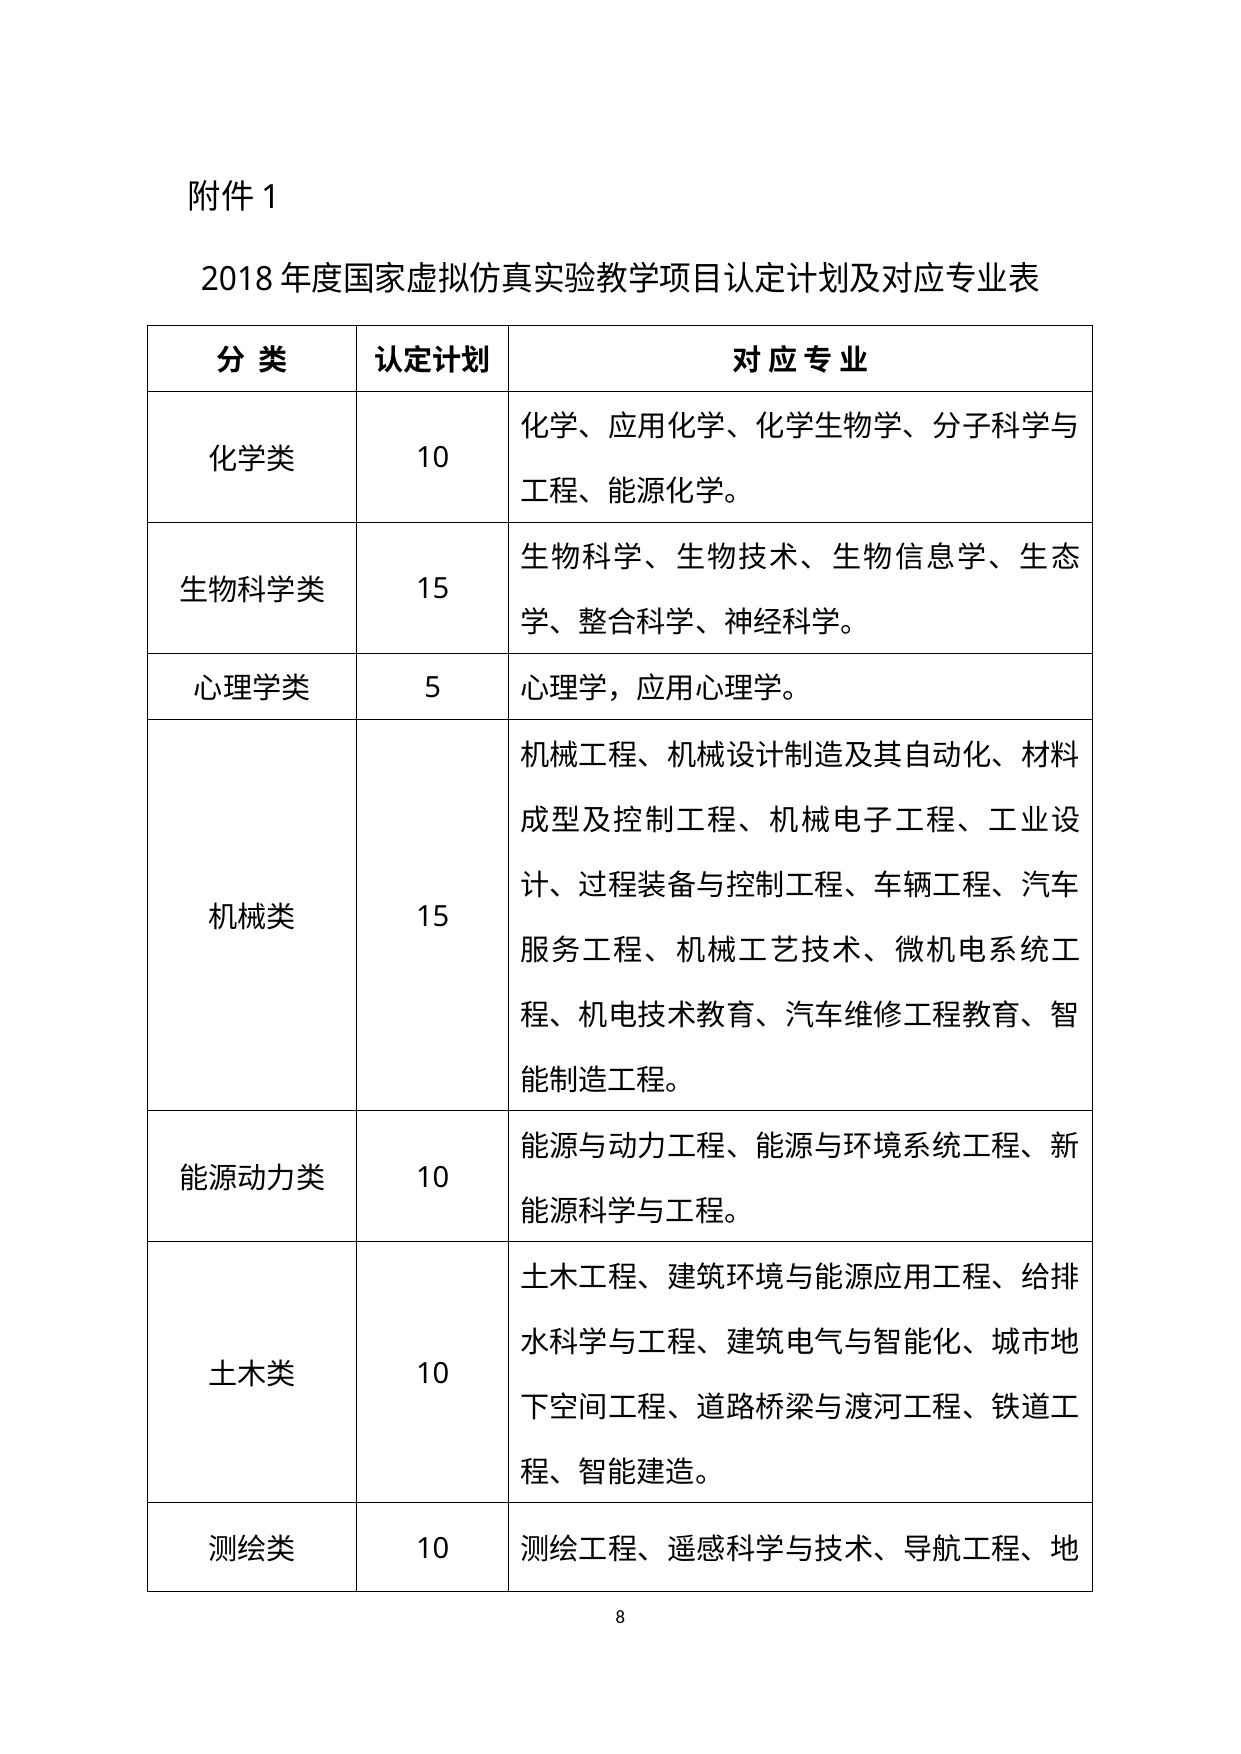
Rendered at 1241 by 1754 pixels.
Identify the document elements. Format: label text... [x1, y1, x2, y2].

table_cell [509, 1503, 1092, 1591]
text 附件1 [187, 162, 1053, 227]
table_cell 心理学类 [148, 654, 356, 719]
table_cell 能源与动力工程、能源与环境系统工程、新能源科学与工程。 [509, 1111, 1092, 1241]
table_cell 生物科学类 [148, 523, 356, 653]
table_cell 5 [357, 654, 508, 719]
table_header 认定计划 [357, 326, 508, 391]
table_cell 机械类 [148, 720, 356, 1110]
table_cell 心理学，应用心理学。 [509, 654, 1092, 719]
table_cell 10 [357, 392, 508, 522]
table_cell 能源动力类 [148, 1111, 356, 1241]
table_header 对 应 专 业 [509, 326, 1092, 391]
table_cell 测绘类 [148, 1503, 356, 1591]
table_cell 土木工程、建筑环境与能源应用工程、给排水科学与工程、建筑电气与智能化、城市地下空间工程、道路桥梁与渡河工程、铁道工程、智能建造。 [509, 1242, 1092, 1502]
table_header 分 类 [148, 326, 356, 391]
table_cell 化学类 [148, 392, 356, 522]
table_cell 土木类 [148, 1242, 356, 1502]
table_cell 化学、应用化学、化学生物学、分子科学与工程、能源化学。 [509, 392, 1092, 522]
text 2018年度国家虚拟仿真实验教学项目认定计划及对应专业表 [187, 243, 1053, 308]
table_cell 机械工程、机械设计制造及其自动化、材料成型及控制工程、机械电子工程、工业设计、过程装备与控制工程、车辆工程、汽车服务工程、机械工艺技术、微机电系统工程、机电技术教育、汽车维修工程教育、智能制造工程。 [509, 720, 1092, 1110]
table_cell 10 [357, 1111, 508, 1241]
table_cell 15 [357, 523, 508, 653]
table_cell 10 [357, 1503, 508, 1591]
table_cell 生物科学、生物技术、生物信息学、生态学、整合科学、神经科学。 [509, 523, 1092, 653]
table_cell 15 [357, 720, 508, 1110]
table_cell 10 [357, 1242, 508, 1502]
